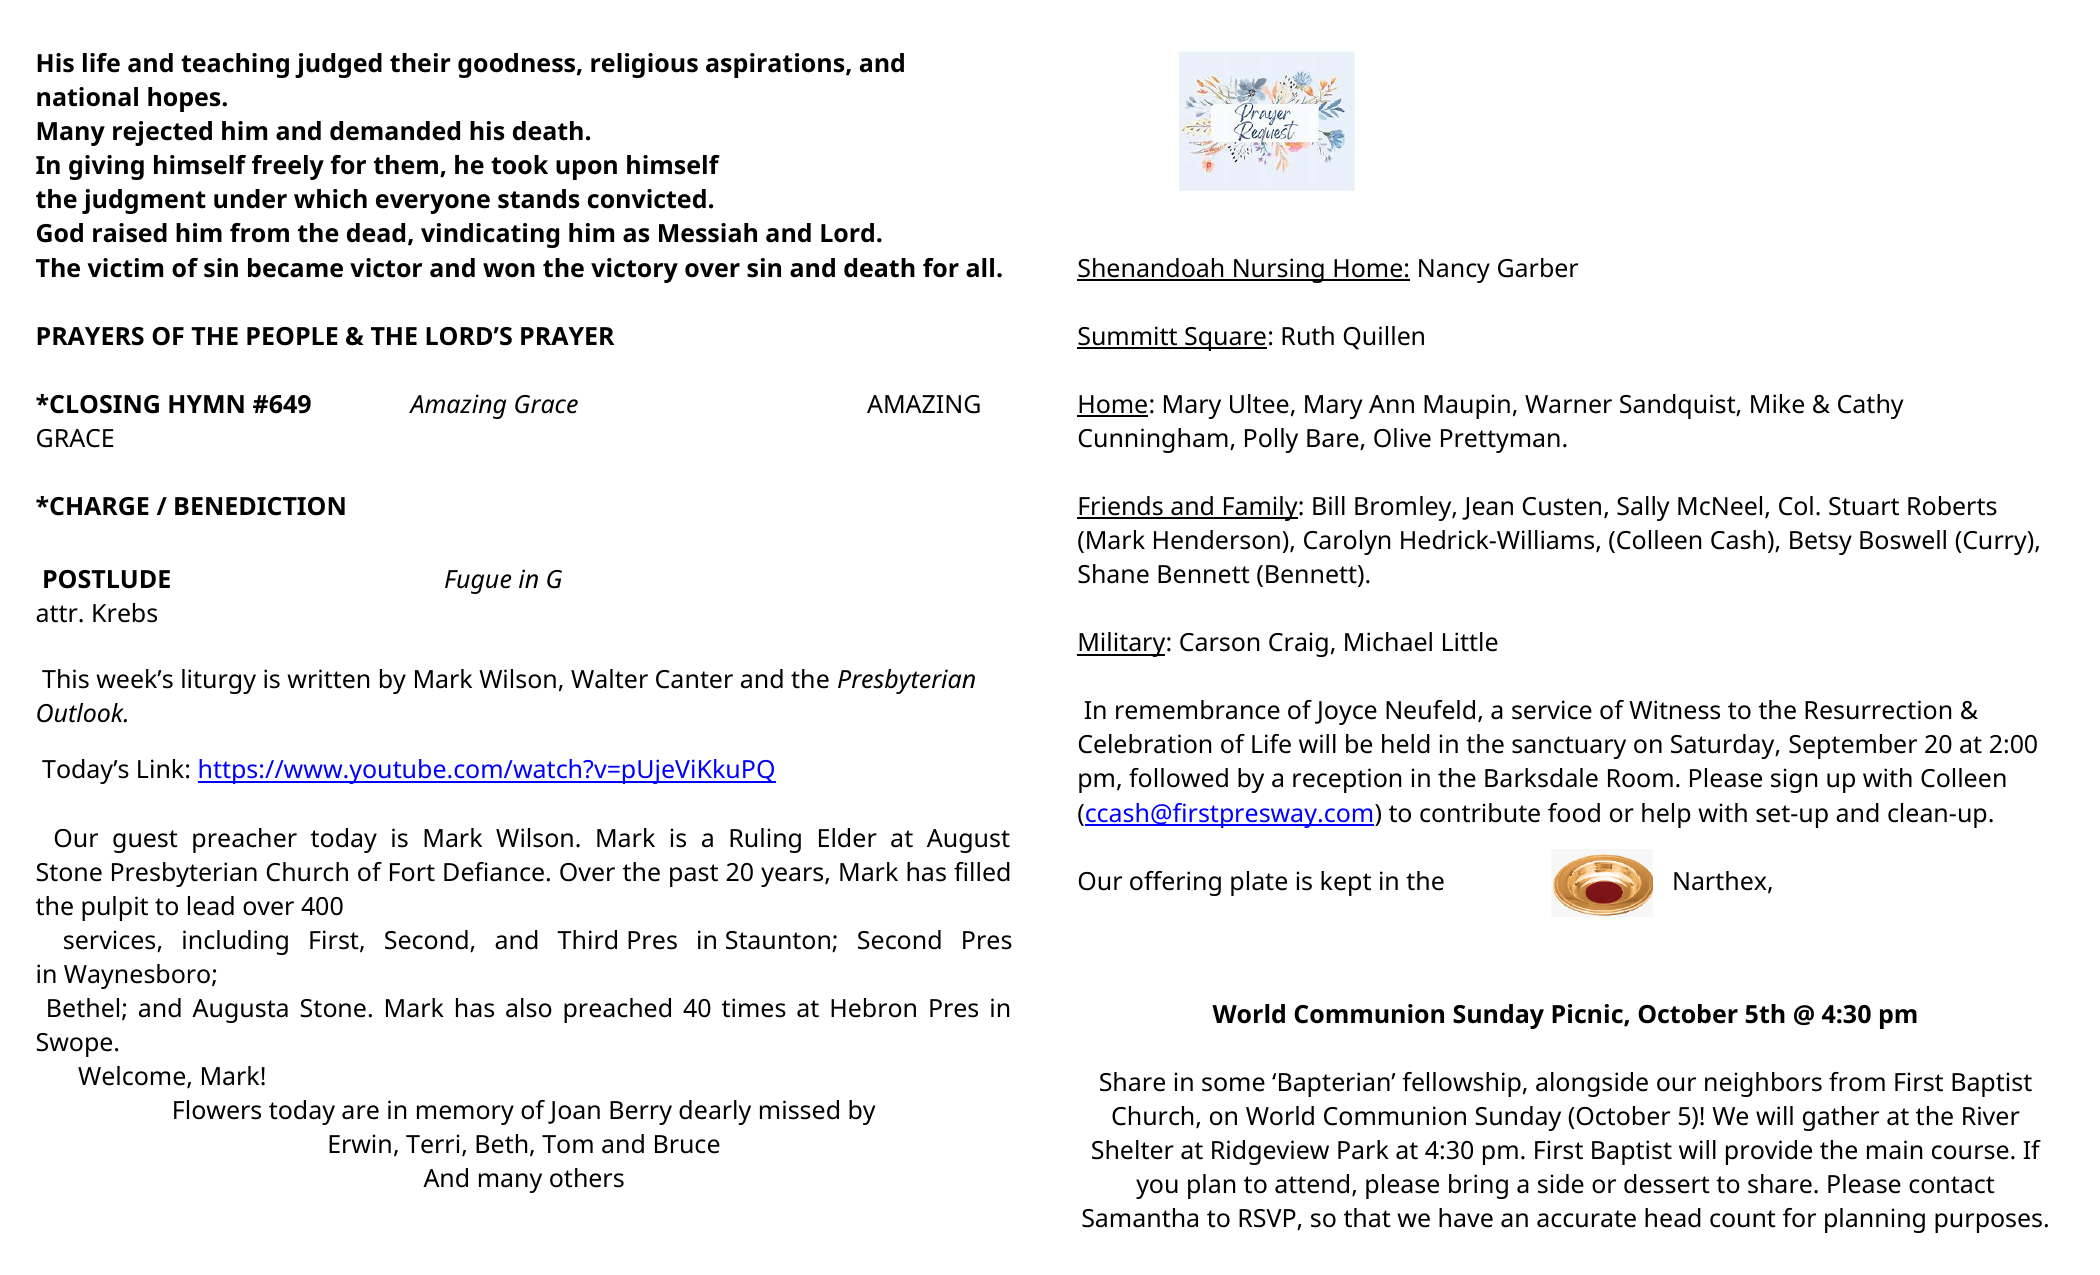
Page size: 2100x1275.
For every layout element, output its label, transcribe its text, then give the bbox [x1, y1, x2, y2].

picture [1549, 849, 1653, 916]
text World Communion Sunday Picnic, October 5th @ 4:30 pm [1077, 997, 2054, 1031]
text POSTLUDE Fugue in G attr. Krebs [35, 562, 1012, 630]
text Bethel; and Augusta Stone. Mark has also preached 40 times at Hebron Pres in Swope. [26, 991, 1012, 1059]
text In remembrance of Joyce Neufeld, a service of Witness to the Resurrection & Celebration of Life will be held in the sanctuary on Saturday, September 20 at 2:00 pm, followed by a reception in the Barksdale Room. Please sign up with Colleen (ccash@firstpresway.com) to contribute food or help with set-up and clean-up. [1077, 693, 2054, 829]
text Erwin, Terri, Beth, Tom and Bruce [35, 1127, 1012, 1161]
text PRAYERS OF THE PEOPLE & THE LORD’S PRAYER [35, 318, 1012, 352]
text God raised him from the dead, vindicating him as Messiah and Lord. [35, 216, 1012, 250]
text Welcome, Mark! [26, 1059, 1012, 1093]
text In giving himself freely for them, he took upon himself [35, 148, 1012, 182]
text Home: Mary Ultee, Mary Ann Maupin, Warner Sandquist, Mike & Cathy Cunningham, Polly Bare, Olive Prettyman. [1077, 386, 2054, 454]
text Our offering plate is kept in the Narthex, [1077, 863, 1549, 897]
text Our offering plate is kept in the Narthex, [1653, 863, 2054, 897]
text Share in some ‘Bapterian’ fellowship, alongside our neighbors from First Baptist Church, on World Communion Sunday (October 5)! We will gather at the River Shelter at Ridgeview Park at 4:30 pm. First Baptist will provide the main course. If you plan to attend, please bring a side or dessert to share. Please contact Samantha to RSVP, so that we have an accurate head count for planning purposes. [1077, 1065, 2054, 1235]
text *CLOSING HYMN #649 Amazing Grace AMAZING GRACE [35, 386, 1012, 454]
text The victim of sin became victor and won the victory over sin and death for all. [35, 250, 1012, 284]
text services, including First, Second, and Third Pres in Staunton; Second Pres in Waynesboro; [26, 922, 1012, 991]
text His life and teaching judged their goodness, religious aspirations, and national hopes. [35, 46, 1012, 114]
text Flowers today are in memory of Joan Berry dearly missed by [35, 1093, 1012, 1127]
text Many rejected him and demanded his death. [35, 114, 1012, 148]
picture [1179, 51, 1355, 191]
text Today’s Link: https://www.youtube.com/watch?v=pUjeViKkuPQ [35, 752, 1012, 786]
text the judgment under which everyone stands convicted. [35, 182, 1012, 216]
text Summitt Square: Ruth Quillen [1077, 318, 2054, 352]
text Shenandoah Nursing Home: Nancy Garber [1077, 250, 2054, 284]
text Friends and Family: Bill Bromley, Jean Custen, Sally McNeel, Col. Stuart Roberts (Mark Henderson), Carolyn Hedrick-Williams, (Colleen Cash), Betsy Boswell (Curry), Shane Bennett (Bennett). [1077, 489, 2054, 591]
text Our guest preacher today is Mark Wilson. Mark is a Ruling Elder at August Stone Presbyterian Church of Fort Defiance. Over the past 20 years, Mark has filled the pulpit to lead over 400 [26, 820, 1012, 922]
text And many others [35, 1161, 1012, 1195]
text *CHARGE / BENEDICTION [35, 489, 1012, 523]
text Military: Carson Craig, Michael Little [1077, 625, 2054, 659]
text This week’s liturgy is written by Mark Wilson, Walter Canter and the Presbyterian Outlook. [35, 661, 1012, 729]
